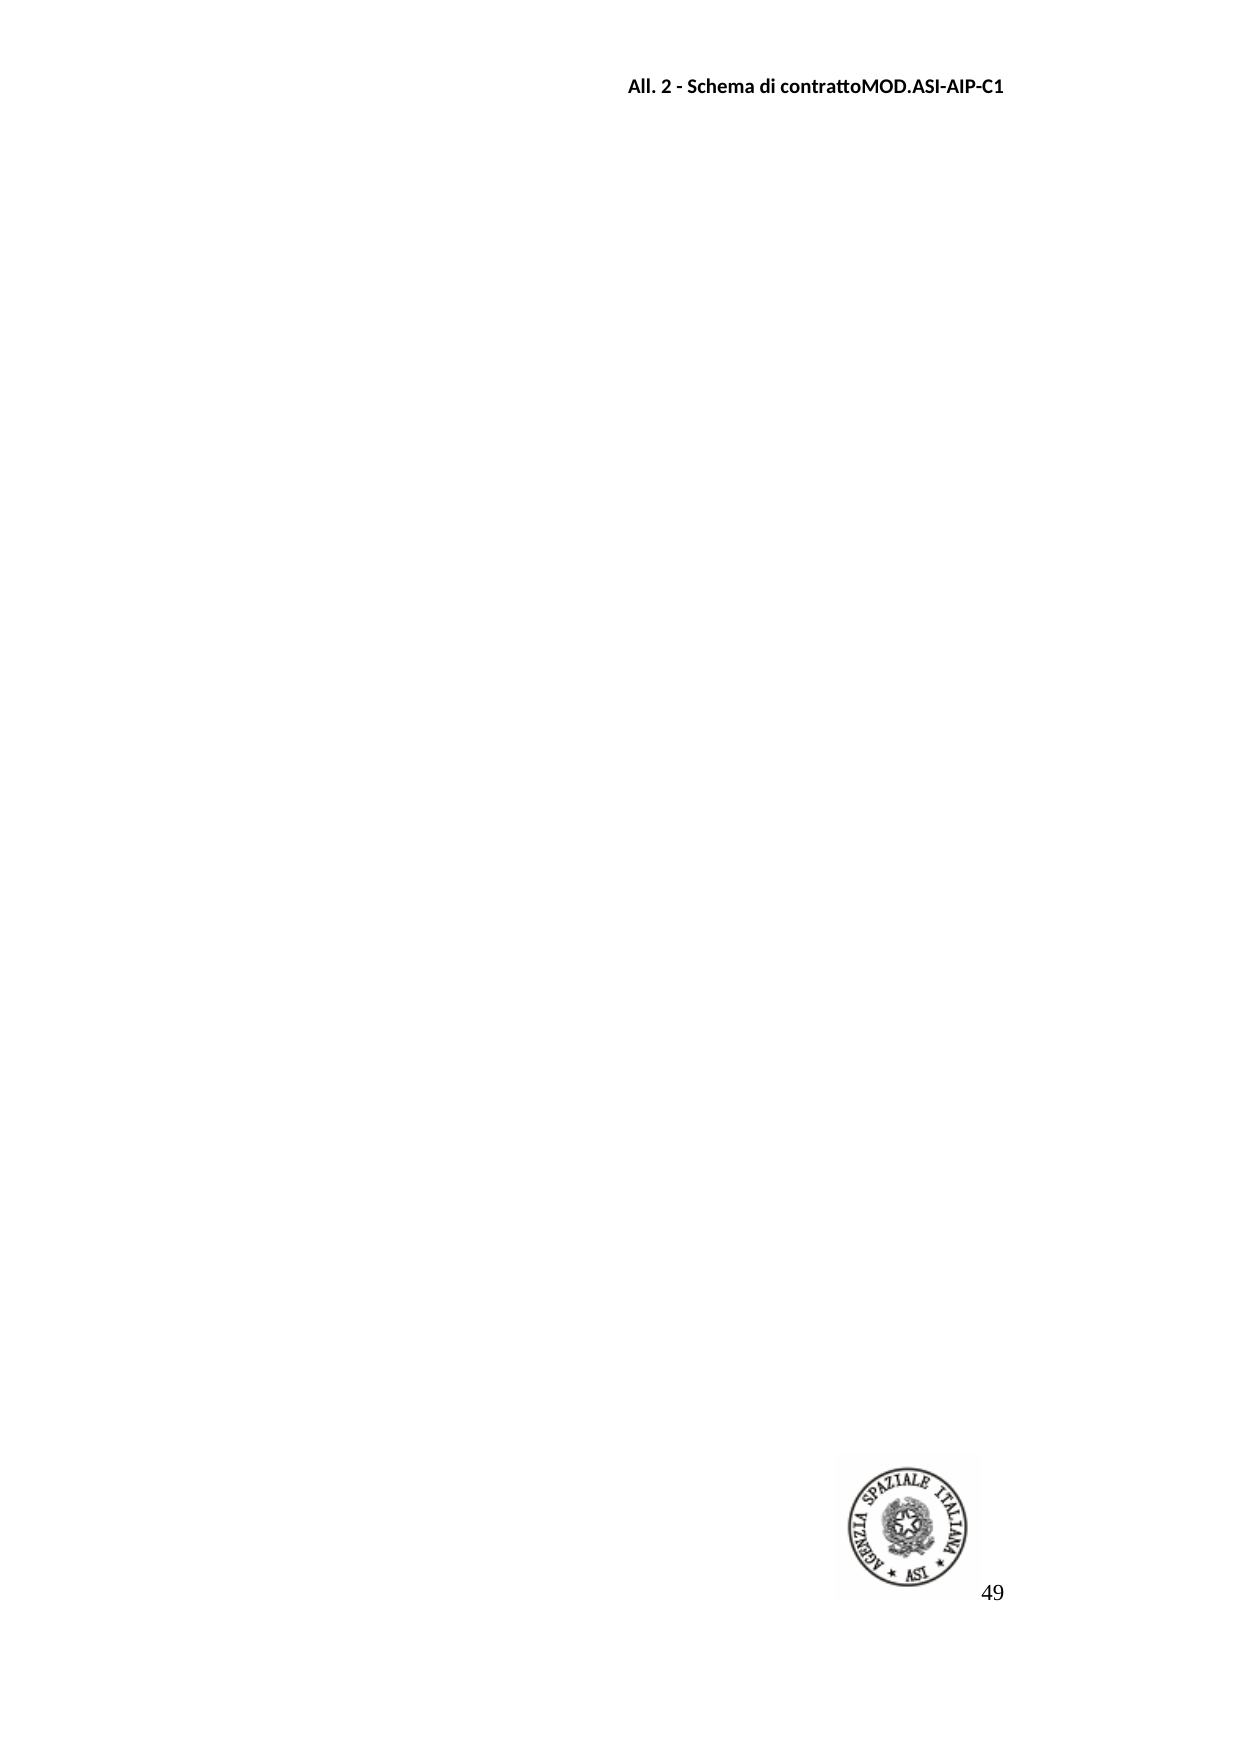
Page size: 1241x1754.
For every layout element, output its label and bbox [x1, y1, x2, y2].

picture [834, 1453, 982, 1601]
